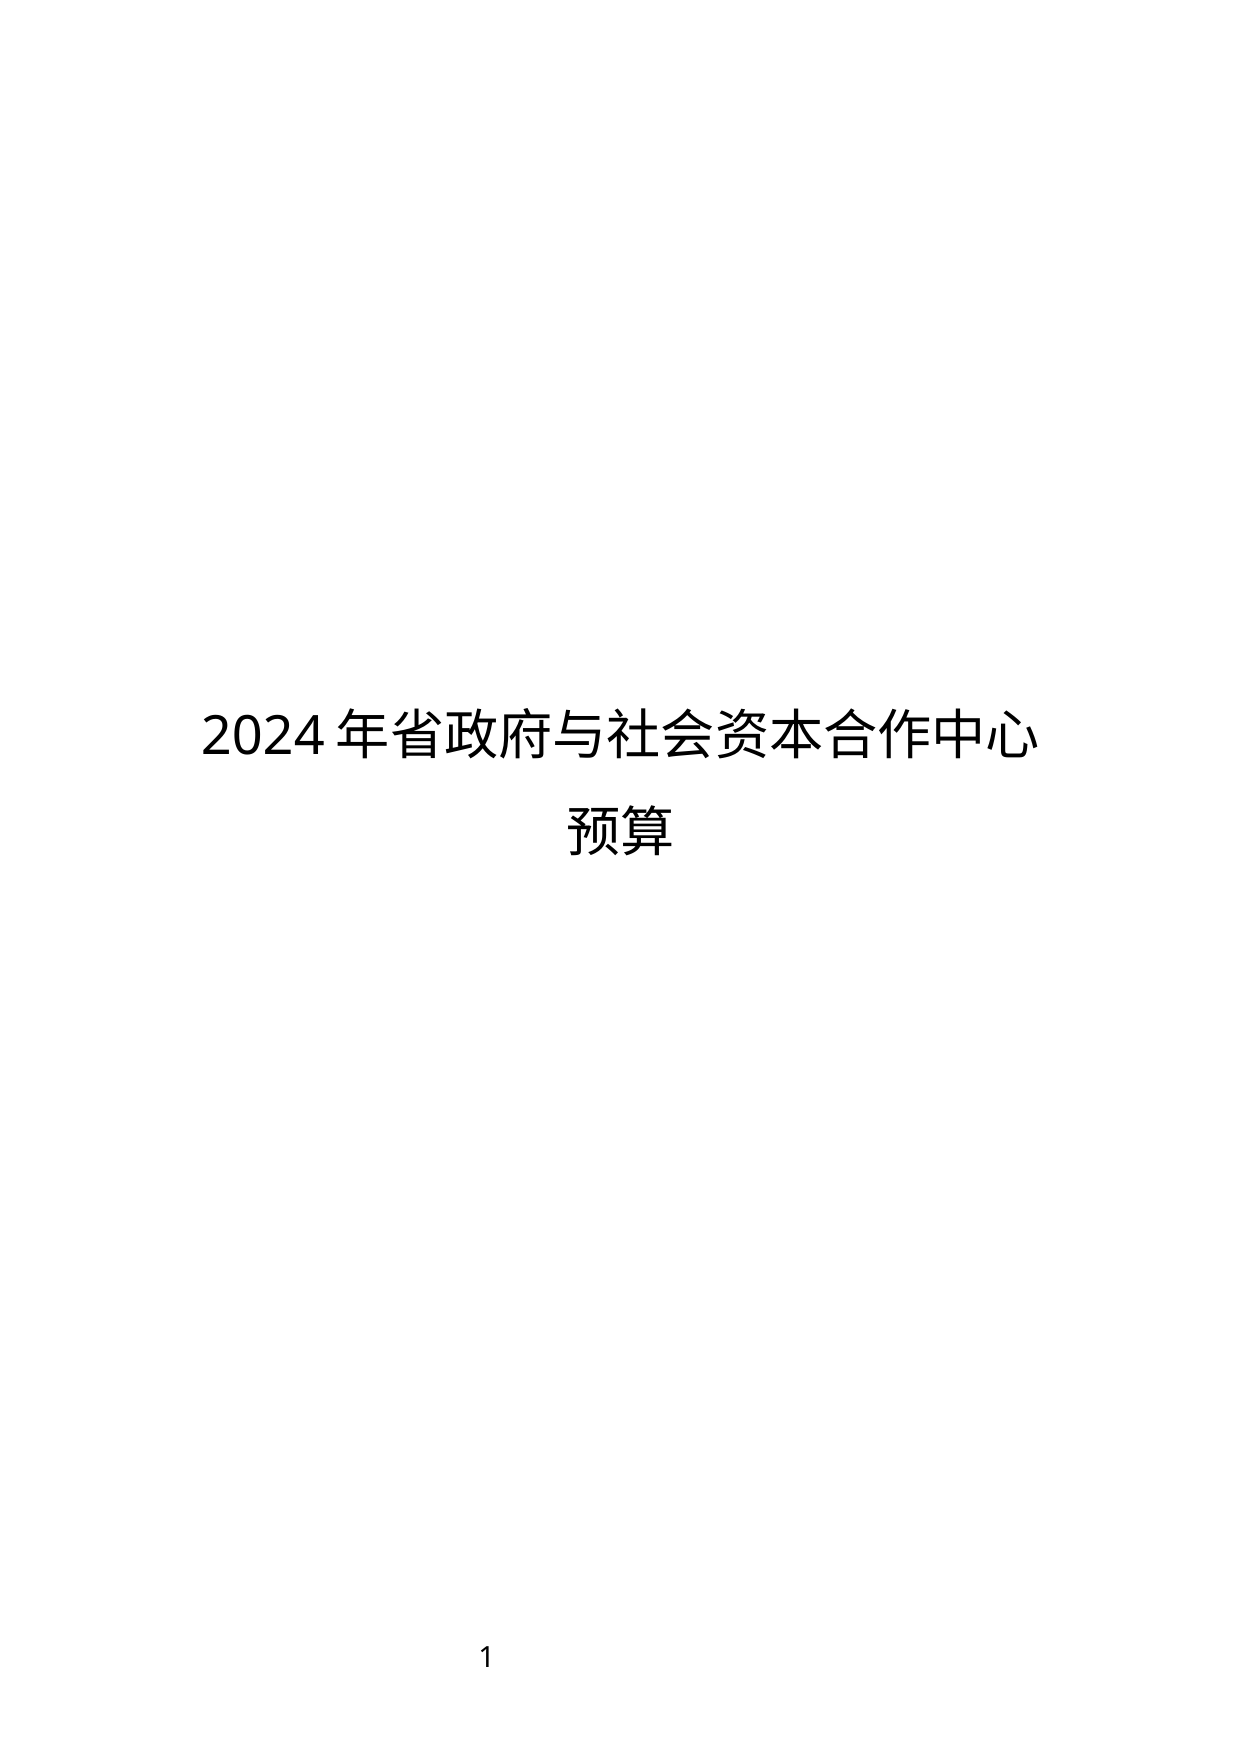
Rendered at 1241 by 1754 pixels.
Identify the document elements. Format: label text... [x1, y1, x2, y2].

text 2024年省政府与社会资本合作中心预算 [187, 682, 1053, 877]
